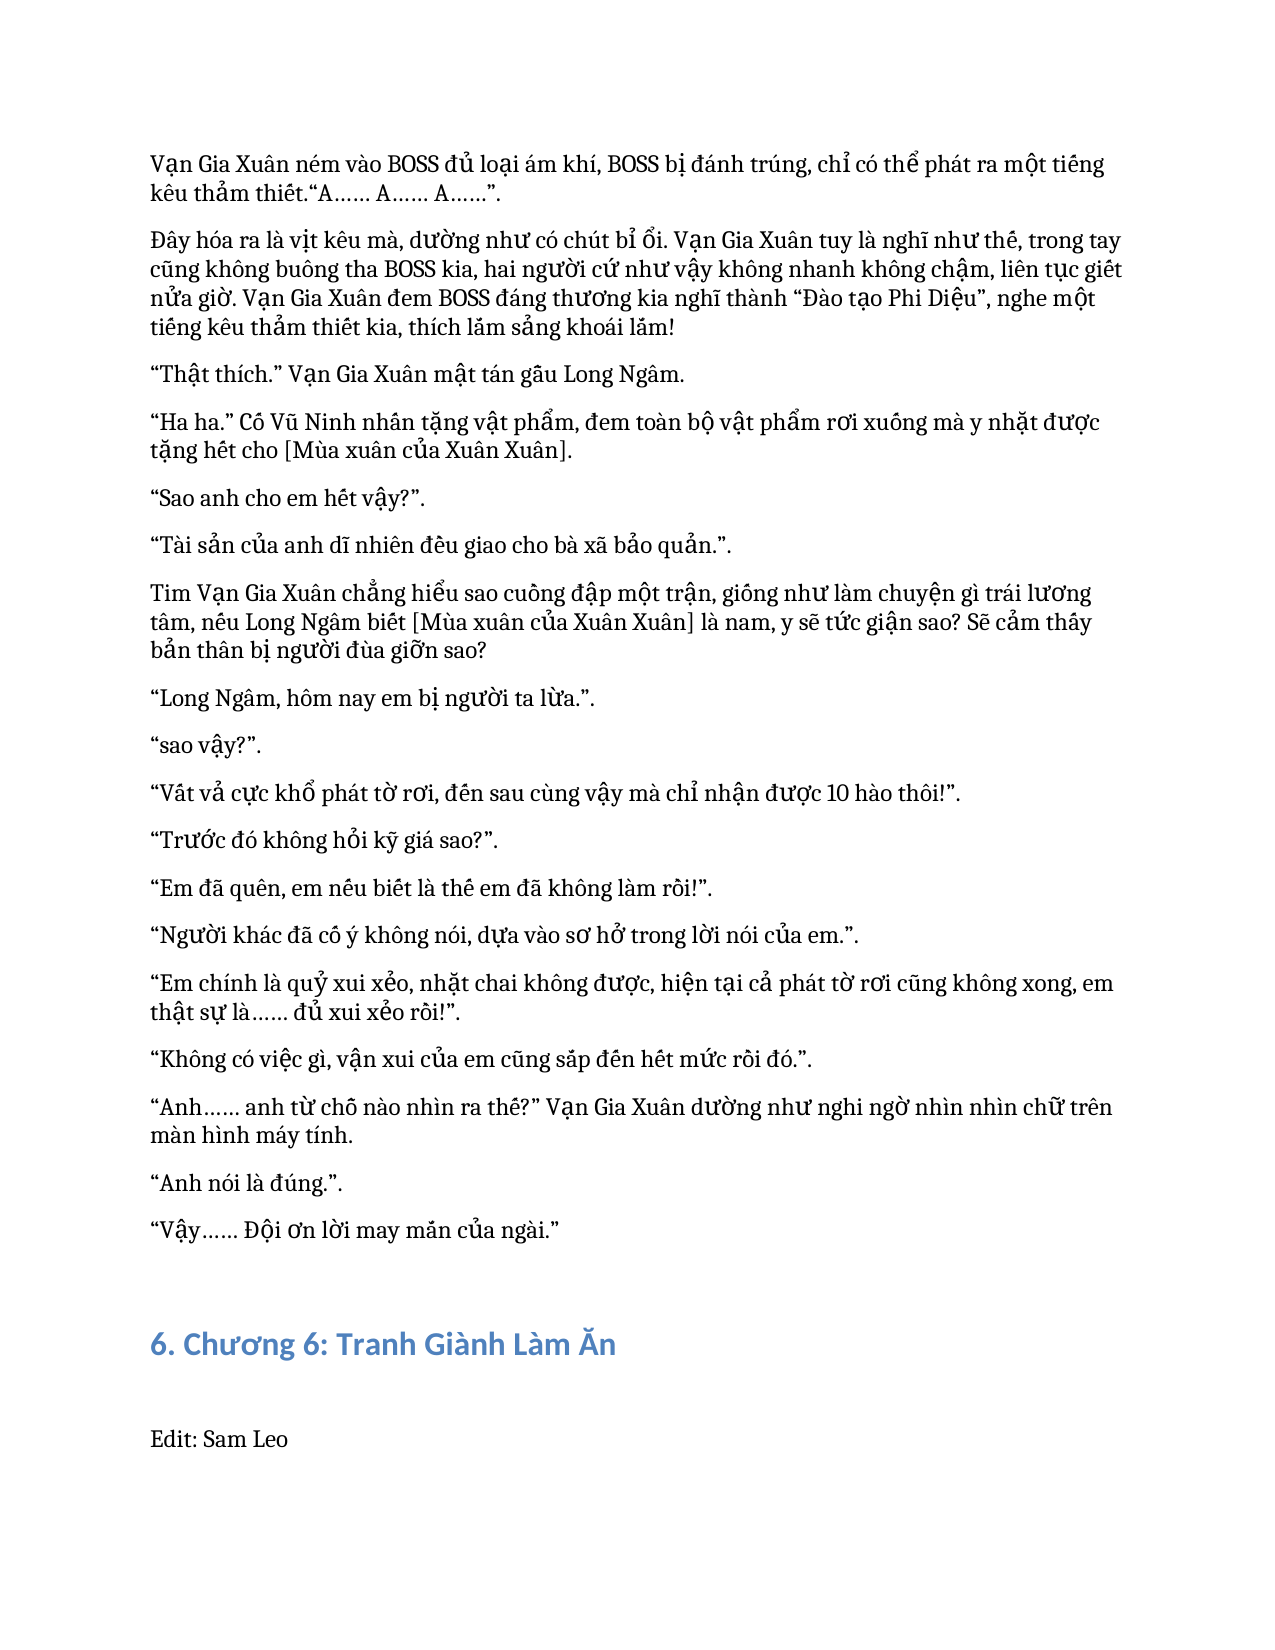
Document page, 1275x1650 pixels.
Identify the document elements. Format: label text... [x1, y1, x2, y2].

text “Ha ha.” Cố Vũ Ninh nhấn tặng vật phẩm, đem toàn bộ vật phẩm rơi xuống mà y nhặt được tặng hết cho [Mùa xuân của Xuân Xuân]. [150, 407, 1125, 465]
text “Người khác đã cố ý không nói, dựa vào sơ hở trong lời nói của em.”. [150, 921, 1125, 950]
text “Long Ngâm, hôm nay em bị người ta lừa.”. [150, 684, 1125, 712]
text Vạn Gia Xuân ném vào BOSS đủ loại ám khí, BOSS bị đánh trúng, chỉ có thể phát ra một tiếng kêu thảm thiết.“A…… A…… A……”. [150, 150, 1125, 207]
subtitle 6. Chương 6: Tranh Giành Làm Ăn [150, 1323, 1125, 1364]
text Edit: Sam Leo [150, 1368, 1125, 1454]
text “Em đã quên, em nếu biết là thế em đã không làm rồi!”. [150, 874, 1125, 902]
text “Anh…… anh từ chỗ nào nhìn ra thế?” Vạn Gia Xuân dường như nghi ngờ nhìn nhìn chữ trên màn hình máy tính. [150, 1092, 1125, 1150]
text “Tài sản của anh dĩ nhiên đều giao cho bà xã bảo quản.”. [150, 531, 1125, 560]
text “Vậy…… Đội ơn lời may mắn của ngài.” [150, 1216, 1125, 1302]
text Đây hóa ra là vịt kêu mà, dường như có chút bỉ ổi. Vạn Gia Xuân tuy là nghĩ như thế, trong tay cũng không buông tha BOSS kia, hai người cứ như vậy không nhanh không chậm, liên tục giết nửa giờ. Vạn Gia Xuân đem BOSS đáng thương kia nghĩ thành “Đào tạo Phi Diệu”, nghe một tiếng kêu thảm thiết kia, thích lắm sảng khoái lắm! [150, 226, 1125, 341]
text “Em chính là quỷ xui xẻo, nhặt chai không được, hiện tại cả phát tờ rơi cũng không xong, em thật sự là…… đủ xui xẻo rồi!”. [150, 969, 1125, 1026]
text “Anh nói là đúng.”. [150, 1169, 1125, 1197]
text “Vất vả cực khổ phát tờ rơi, đến sau cùng vậy mà chỉ nhận được 10 hào thôi!”. [150, 779, 1125, 807]
text “Sao anh cho em hết vậy?”. [150, 484, 1125, 512]
text “Trước đó không hỏi kỹ giá sao?”. [150, 826, 1125, 855]
text “sao vậy?”. [150, 731, 1125, 760]
text Tim Vạn Gia Xuân chẳng hiểu sao cuồng đập một trận, giống như làm chuyện gì trái lương tâm, nếu Long Ngâm biết [Mùa xuân của Xuân Xuân] là nam, y sẽ tức giận sao? Sẽ cảm thấy bản thân bị người đùa giỡn sao? [150, 579, 1125, 665]
text “Không có việc gì, vận xui của em cũng sắp đến hết mức rồi đó.”. [150, 1045, 1125, 1074]
text “Thật thích.” Vạn Gia Xuân mật tán gẫu Long Ngâm. [150, 360, 1125, 389]
